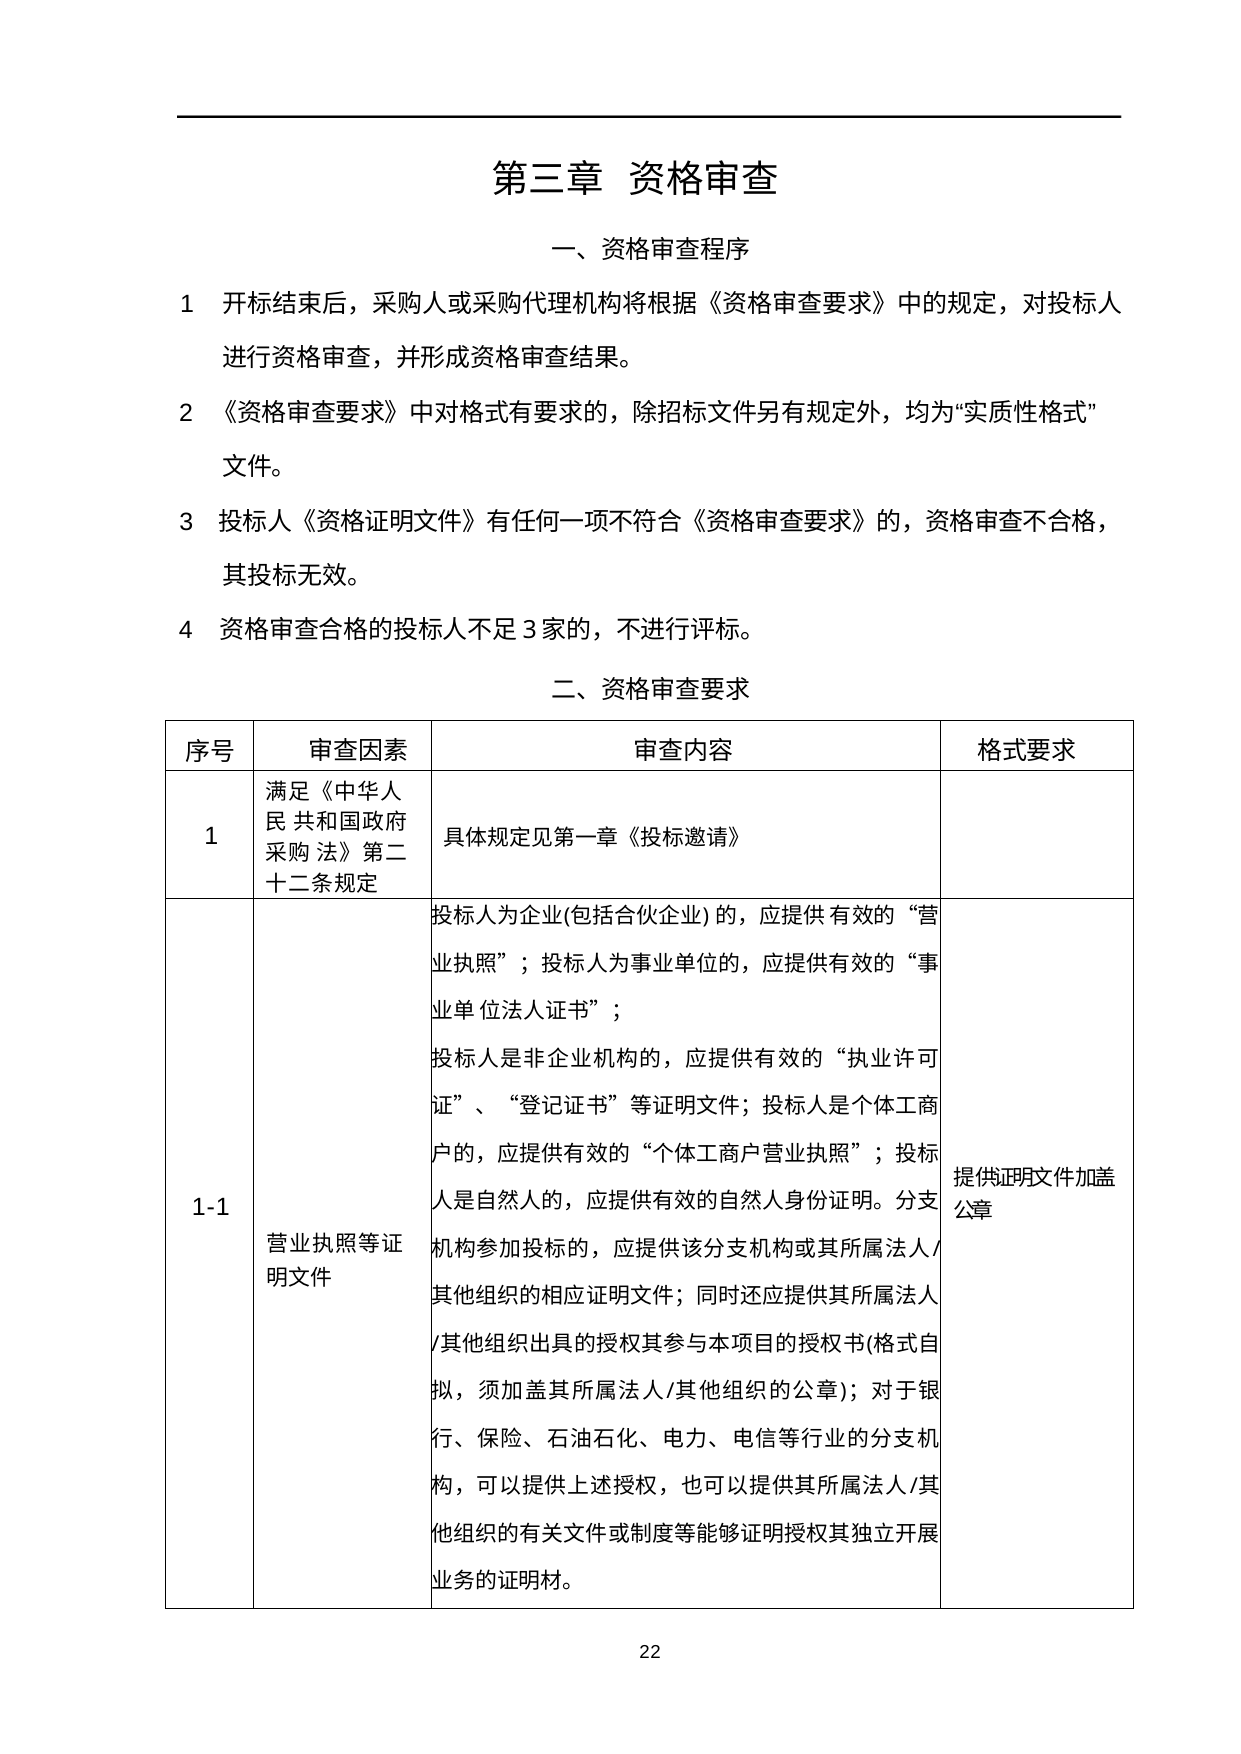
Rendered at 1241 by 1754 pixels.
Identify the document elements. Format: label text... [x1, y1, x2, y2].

text 第三章 资格审查 [491, 153, 1134, 202]
text 1 开标结束后，采购人或采购代理机构将根据《资格审查要求》中的规定，对投标人 进行资格审查，并形成资格审查结果。 [180, 283, 1122, 374]
text 二、资格审查要求 [551, 672, 1134, 705]
table_cell 满足《中华人民 共和国政府采购 法》第二十二条规定 [254, 771, 431, 897]
table_header 序号 [166, 721, 253, 770]
table_cell 投标人为企业(包括合伙企业) 的，应提供 有效的“营业执照”；投标人为事业单位的，应提供有效的“事业单 位法人证书”； 投标人是非企业机构的，应提供有效的“执业许可证”、“登记证书”等证明文件；投标人是个体工商户的，应提供有效的“个体工商户营业执照”；投标人是自然人的，应提供有效的自然人身份证明。分支机构参加投标的，应提供该分支机构或其所属法人/其他组织的相应证明文件；同时还应提供其所属法人/其他组织出具的授权其参与本项目的授权书(格式自拟，须加盖其所属法人/其他组织的公章)；对于银行、保险、石油石化、电力、电信等行业的分支机构，可以提供上述授权，也可以提供其所属法人/其他组织的有关文件或制度等能够证明授权其独立开展业务的证明材。 [432, 899, 940, 1608]
table_header 格式要求 [941, 721, 1133, 770]
table_cell 1 [166, 771, 253, 897]
text 4 资格审查合格的投标人不足3家的，不进行评标。 [178, 610, 1134, 646]
table_cell 营业执照等证明文件 [254, 899, 431, 1608]
table_header 审查内容 [432, 721, 940, 770]
text 一、资格审查程序 [551, 229, 1134, 265]
table_cell 具体规定见第一章《投标邀请》 [432, 771, 940, 897]
table_header 审查因素 [254, 721, 431, 770]
text 3 投标人《资格证明文件》有任何一项不符合《资格审查要求》的，资格审查不合格， 其投标无效。 [179, 501, 1129, 592]
table_cell [941, 771, 1133, 897]
table_cell 1-1 [166, 899, 253, 1608]
table_cell 提供证明文件加盖公章 [941, 899, 1133, 1608]
text 2 《资格审查要求》中对格式有要求的，除招标文件另有规定外，均为“实质性格式” 文件。 [179, 392, 1126, 483]
